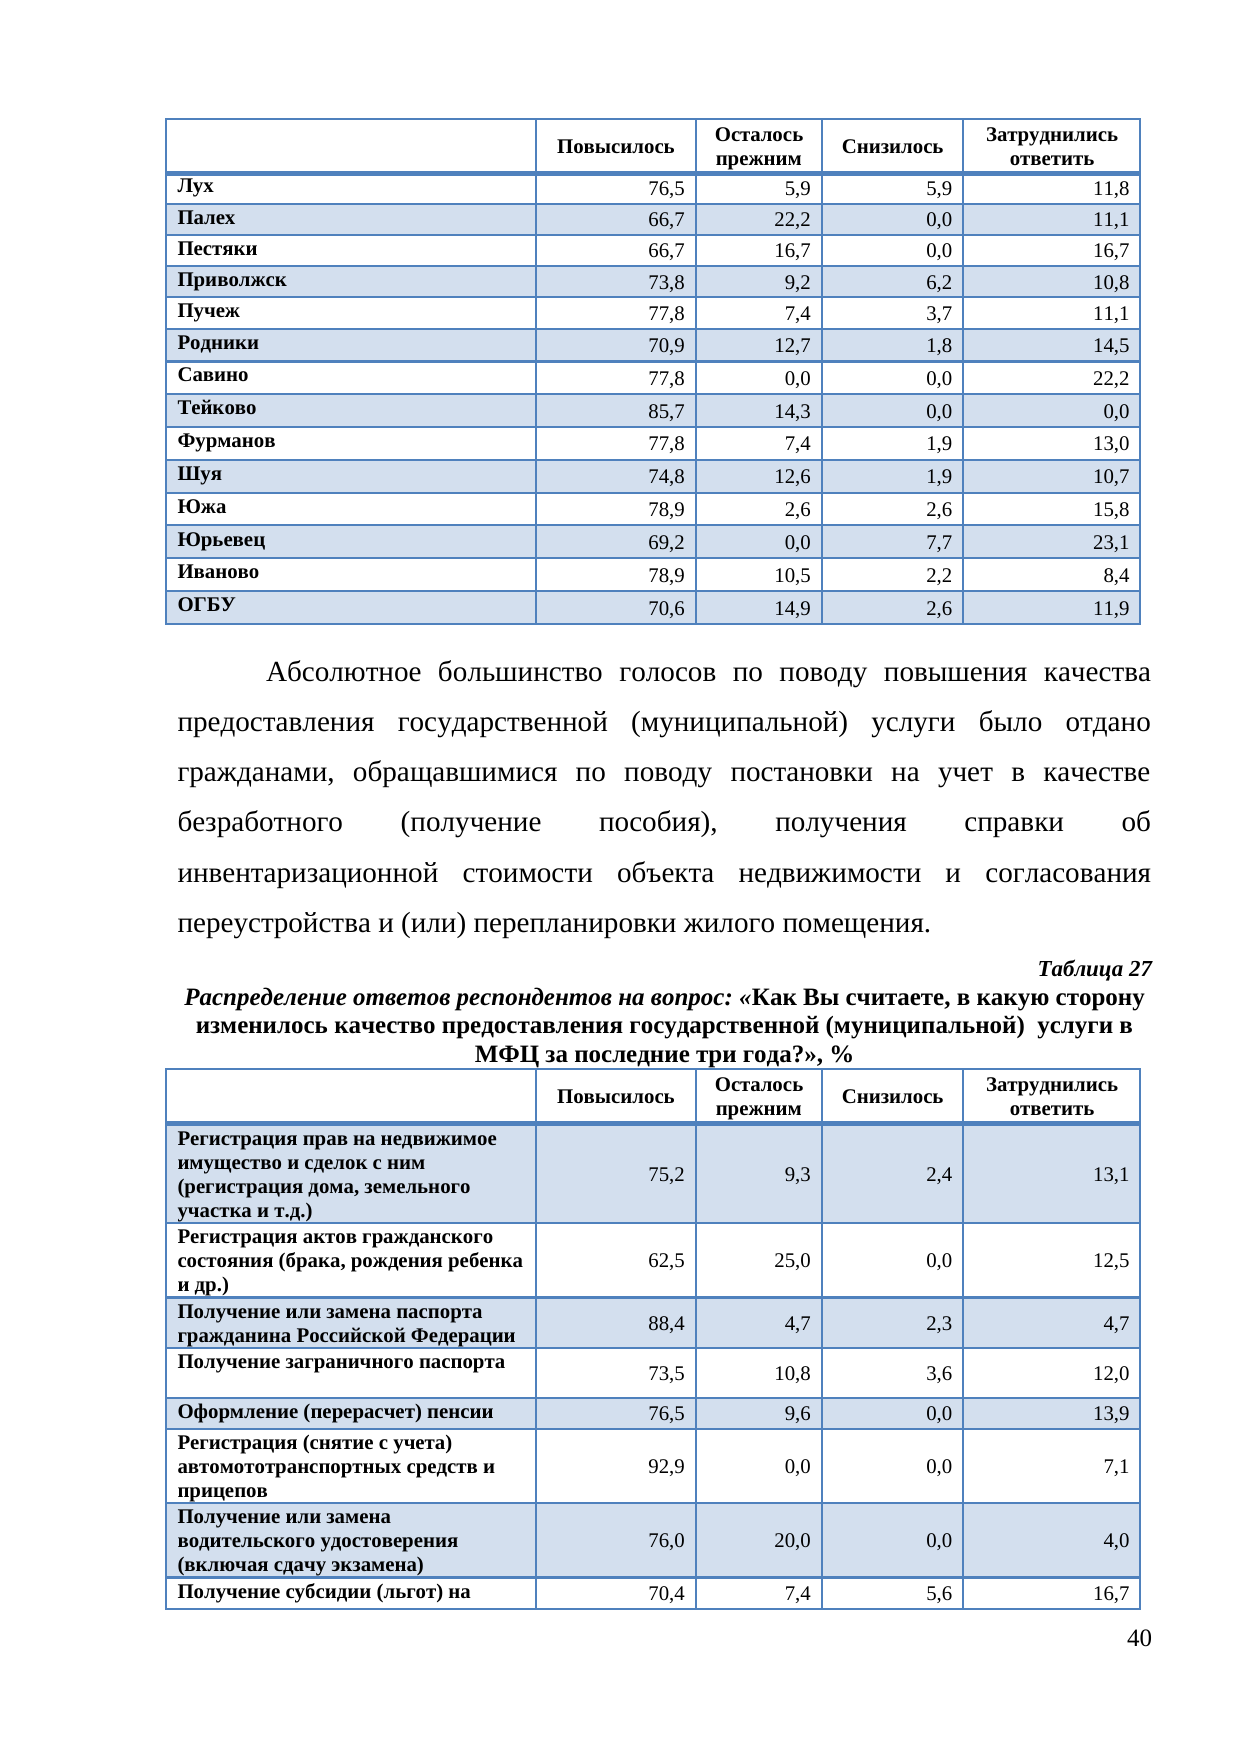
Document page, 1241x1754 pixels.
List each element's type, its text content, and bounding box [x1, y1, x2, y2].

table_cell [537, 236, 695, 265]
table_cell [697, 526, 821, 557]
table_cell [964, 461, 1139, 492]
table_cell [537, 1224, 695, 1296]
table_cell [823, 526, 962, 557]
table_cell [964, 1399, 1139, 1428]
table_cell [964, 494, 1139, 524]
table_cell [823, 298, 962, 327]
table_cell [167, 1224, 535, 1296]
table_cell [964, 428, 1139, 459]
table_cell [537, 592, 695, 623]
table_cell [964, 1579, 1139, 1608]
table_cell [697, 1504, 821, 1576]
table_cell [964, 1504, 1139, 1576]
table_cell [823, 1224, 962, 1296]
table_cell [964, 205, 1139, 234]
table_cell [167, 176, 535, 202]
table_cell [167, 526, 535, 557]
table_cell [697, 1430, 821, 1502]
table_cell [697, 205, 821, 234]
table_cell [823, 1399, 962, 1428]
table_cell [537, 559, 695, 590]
text Распределение ответов респондентов на вопрос: «Как Вы считаете, в какую сторону изменилось качество предоставления государственной (муниципальной) услуги в МФЦ за последние три года?», % [177, 982, 1152, 1068]
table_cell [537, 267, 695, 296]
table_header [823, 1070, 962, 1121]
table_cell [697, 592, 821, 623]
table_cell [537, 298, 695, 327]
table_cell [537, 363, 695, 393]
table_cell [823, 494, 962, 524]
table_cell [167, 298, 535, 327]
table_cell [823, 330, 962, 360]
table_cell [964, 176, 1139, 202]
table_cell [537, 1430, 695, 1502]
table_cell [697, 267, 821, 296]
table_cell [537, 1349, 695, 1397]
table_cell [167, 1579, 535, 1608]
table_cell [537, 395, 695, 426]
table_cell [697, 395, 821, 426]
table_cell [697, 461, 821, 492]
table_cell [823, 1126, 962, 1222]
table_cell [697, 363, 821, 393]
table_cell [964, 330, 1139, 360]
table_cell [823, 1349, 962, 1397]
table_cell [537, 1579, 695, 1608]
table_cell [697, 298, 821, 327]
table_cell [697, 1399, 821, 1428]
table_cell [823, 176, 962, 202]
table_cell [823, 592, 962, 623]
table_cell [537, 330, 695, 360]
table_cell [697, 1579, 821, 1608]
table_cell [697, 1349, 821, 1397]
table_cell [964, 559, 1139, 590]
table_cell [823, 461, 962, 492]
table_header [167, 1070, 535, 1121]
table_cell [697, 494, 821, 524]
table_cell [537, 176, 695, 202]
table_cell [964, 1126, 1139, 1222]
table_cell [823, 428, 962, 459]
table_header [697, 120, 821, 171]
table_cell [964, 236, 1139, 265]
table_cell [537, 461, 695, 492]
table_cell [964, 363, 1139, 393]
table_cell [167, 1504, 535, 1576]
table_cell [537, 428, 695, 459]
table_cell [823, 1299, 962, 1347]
text Таблица 27 [177, 956, 1152, 982]
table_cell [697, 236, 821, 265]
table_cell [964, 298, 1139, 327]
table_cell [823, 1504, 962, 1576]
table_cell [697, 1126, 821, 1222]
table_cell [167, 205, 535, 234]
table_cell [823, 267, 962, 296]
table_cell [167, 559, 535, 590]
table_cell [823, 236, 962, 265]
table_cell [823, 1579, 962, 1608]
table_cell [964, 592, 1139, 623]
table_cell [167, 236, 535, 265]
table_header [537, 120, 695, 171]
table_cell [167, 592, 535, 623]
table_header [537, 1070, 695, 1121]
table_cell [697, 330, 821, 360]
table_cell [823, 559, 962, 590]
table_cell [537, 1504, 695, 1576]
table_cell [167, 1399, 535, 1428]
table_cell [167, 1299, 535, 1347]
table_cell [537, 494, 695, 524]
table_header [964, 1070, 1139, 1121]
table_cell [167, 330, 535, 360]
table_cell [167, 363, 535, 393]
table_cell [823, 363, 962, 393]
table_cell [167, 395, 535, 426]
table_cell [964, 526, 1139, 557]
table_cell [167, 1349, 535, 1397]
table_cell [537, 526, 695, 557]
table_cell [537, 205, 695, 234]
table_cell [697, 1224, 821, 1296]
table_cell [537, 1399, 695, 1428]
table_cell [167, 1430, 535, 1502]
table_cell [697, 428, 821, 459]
text Абсолютное большинство голосов по поводу повышения качества предоставления государственной (муниципальной) услуги было отдано гражданами, обращавшимися по поводу постановки на учет в качестве безработного (получение пособия), получения справки об инвентаризационной стоимости объекта недвижимости и согласования переустройства и (или) перепланировки жилого помещения. [177, 654, 1152, 939]
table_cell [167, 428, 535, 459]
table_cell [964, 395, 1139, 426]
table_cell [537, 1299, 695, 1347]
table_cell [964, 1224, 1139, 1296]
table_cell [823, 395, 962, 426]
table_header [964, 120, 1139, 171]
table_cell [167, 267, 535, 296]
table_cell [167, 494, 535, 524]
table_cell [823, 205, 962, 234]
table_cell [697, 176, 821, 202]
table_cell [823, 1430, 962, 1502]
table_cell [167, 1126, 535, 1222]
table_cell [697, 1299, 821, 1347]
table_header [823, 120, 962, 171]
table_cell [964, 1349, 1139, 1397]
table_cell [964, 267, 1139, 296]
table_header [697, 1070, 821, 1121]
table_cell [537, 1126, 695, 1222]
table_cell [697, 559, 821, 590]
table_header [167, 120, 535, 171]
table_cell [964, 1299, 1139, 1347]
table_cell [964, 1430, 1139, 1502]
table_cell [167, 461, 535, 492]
